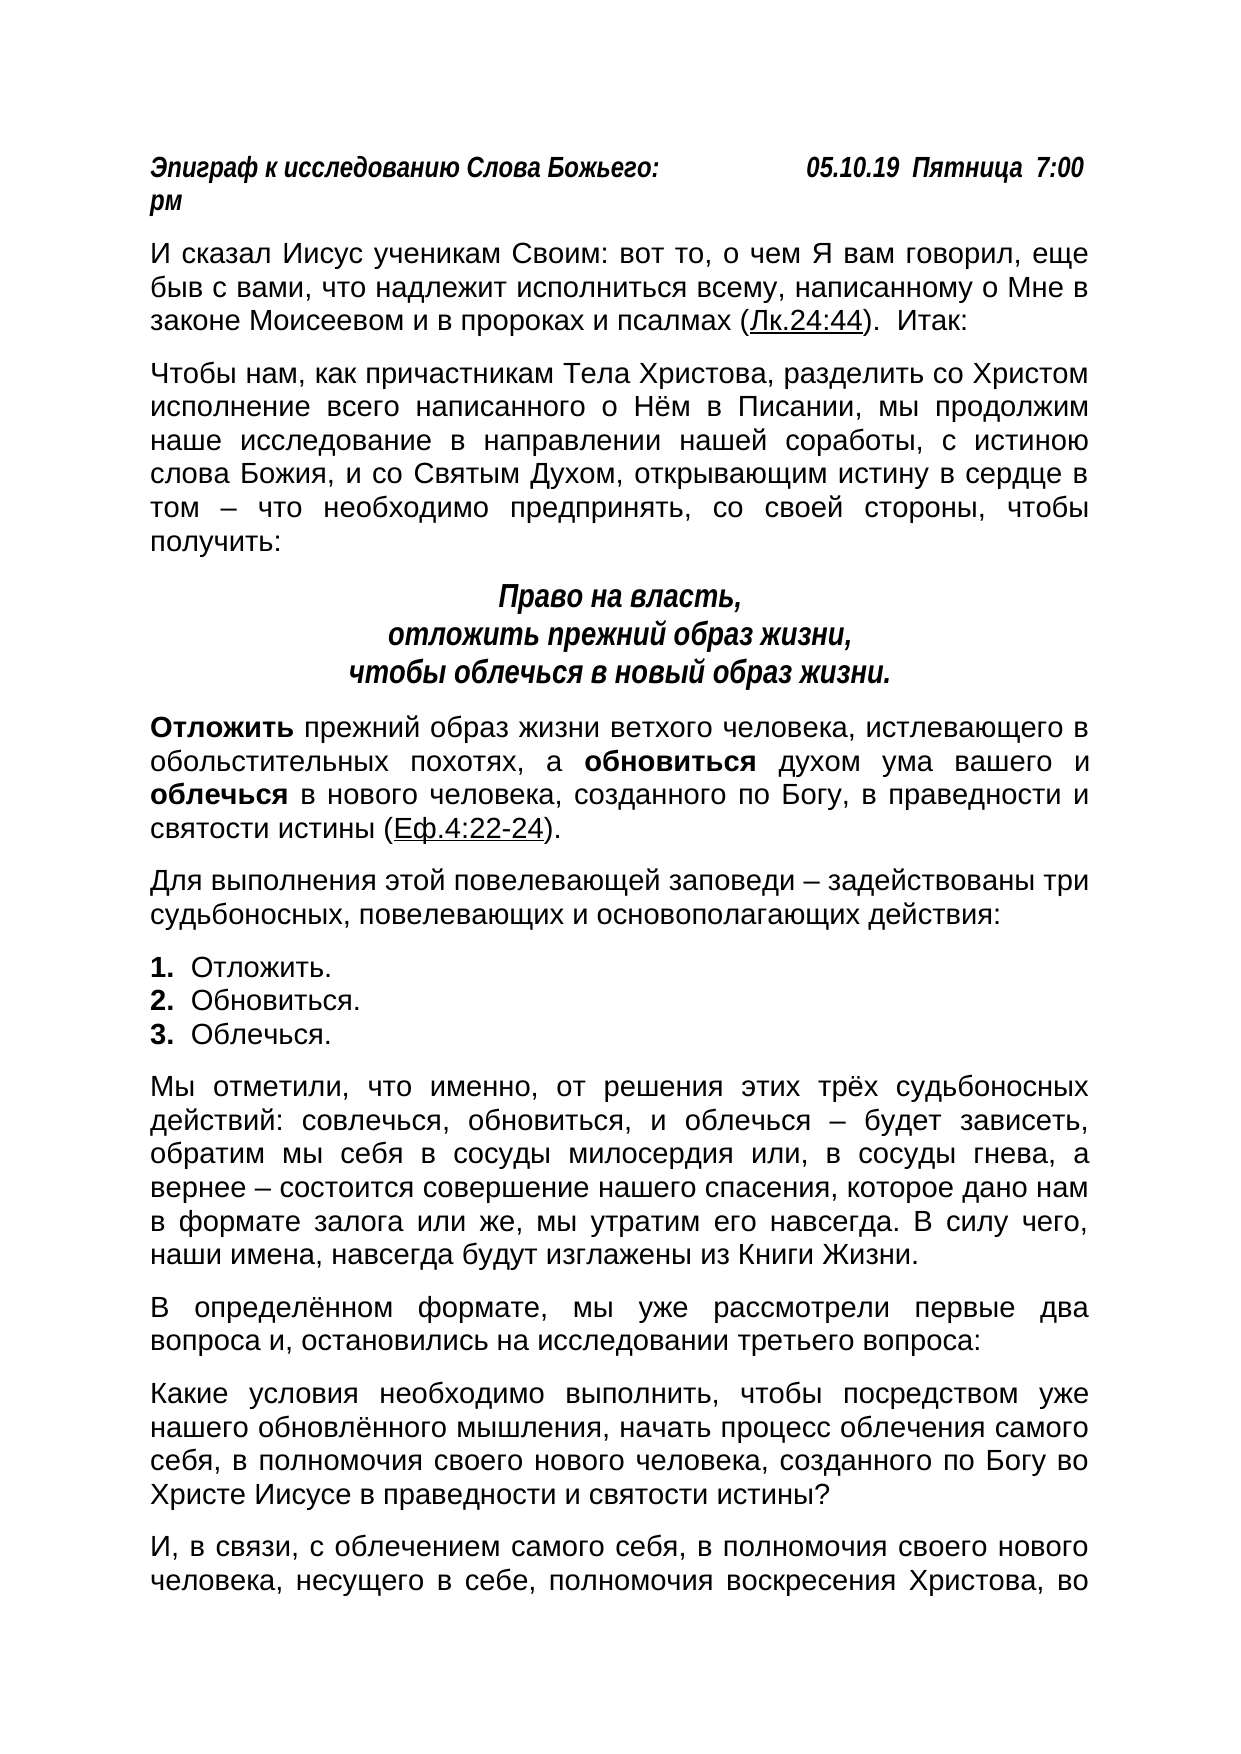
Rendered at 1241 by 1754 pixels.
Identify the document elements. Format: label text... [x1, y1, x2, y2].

text В определённом формате, мы уже рассмотрели первые два вопроса и, остановились на исследовании третьего вопроса: [150, 1290, 1090, 1357]
text 3. Облечься. [150, 1017, 1090, 1050]
text Для выполнения этой повелевающей заповеди – задействованы три судьбоносных, повелевающих и основополагающих действия: [150, 863, 1090, 931]
text Эпиграф к исследованию Слова Божьего: 05.10.19 Пятница 7:00 рм [150, 150, 1090, 217]
text Чтобы нам, как причастникам Тела Христова, разделить со Христом исполнение всего написанного о Нём в Писании, мы продолжим наше исследование в направлении нашей соработы, с истиною слова Божия, и со Святым Духом, открывающим истину в сердце в том – что необходимо предпринять, со своей стороны, чтобы получить: [150, 356, 1090, 557]
text Какие условия необходимо выполнить, чтобы посредством уже нашего обновлённого мышления, начать процесс облечения самого себя, в полномочия своего нового человека, созданного по Богу во Христе Иисусе в праведности и святости истины? [150, 1376, 1090, 1510]
text Отложить прежний образ жизни ветхого человека, истлевающего в обольстительных похотях, а обновиться духом ума вашего и облечься в нового человека, созданного по Богу, в праведности и святости истины (Еф.4:22-24). [150, 710, 1090, 844]
text отложить прежний образ жизни, [150, 614, 1090, 653]
text чтобы облечься в новый образ жизни. [150, 653, 1090, 691]
text Мы отметили, что именно, от решения этих трёх судьбоносных действий: совлечься, обновиться, и облечься – будет зависеть, обратим мы себя в сосуды милосердия или, в сосуды гнева, а вернее – состоится совершение нашего спасения, которое дано нам в формате залога или же, мы утратим его навсегда. В силу чего, наши имена, навсегда будут изглажены из Книги Жизни. [150, 1069, 1090, 1271]
text 2. Обновиться. [150, 983, 1090, 1017]
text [150, 1529, 1090, 1597]
text Право на власть, [150, 576, 1090, 614]
text 1. Отложить. [150, 950, 1090, 983]
text И сказал Иисус ученикам Своим: вот то, о чем Я вам говорил, еще быв с вами, что надлежит исполниться всему, написанному о Мне в законе Моисеевом и в пророках и псалмах (Лк.24:44). Итак: [150, 236, 1090, 337]
